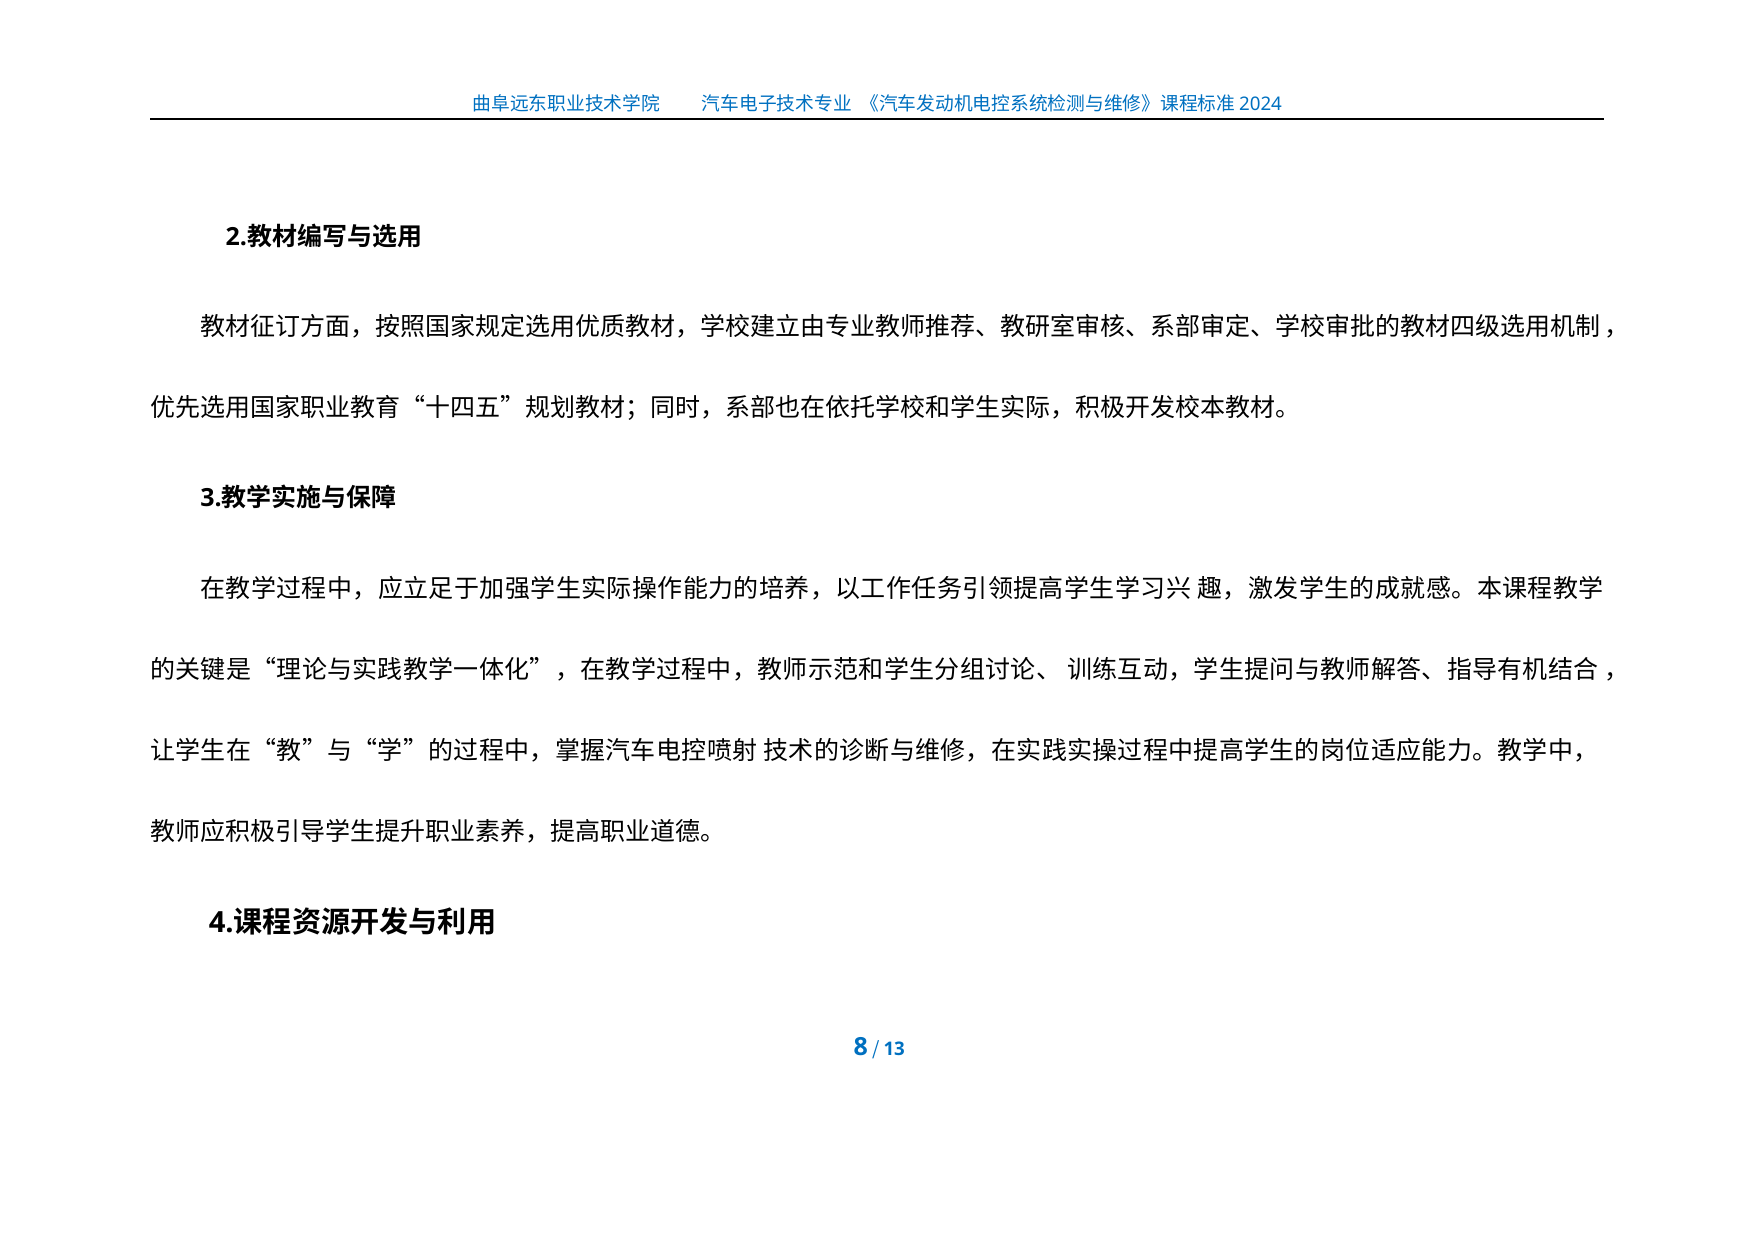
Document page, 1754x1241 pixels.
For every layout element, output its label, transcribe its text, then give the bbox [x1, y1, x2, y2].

text 2.教材编写与选用 [150, 202, 1604, 267]
text 在教学过程中，应立足于加强学生实际操作能力的培养，以工作任务引领提高学生学习兴 趣，激发学生的成就感。本课程教学的关键是“理论与实践教学一体化”，在教学过程中，教师示范和学生分组讨论、 训练互动，学生提问与教师解答、指导有机结合，让学生在“教”与“学”的过程中，掌握汽车电控喷射 技术的诊断与维修，在实践实操过程中提高学生的岗位适应能力。教学中，教师应积极引导学生提升职业素养，提高职业道德。 [150, 554, 1604, 862]
text 4.课程资源开发与利用 [150, 888, 1604, 953]
text 教材征订方面，按照国家规定选用优质教材，学校建立由专业教师推荐、教研室审核、系部审定、学校审批的教材四级选用机制，优先选用国家职业教育“十四五”规划教材；同时，系部也在依托学校和学生实际，积极开发校本教材。 [150, 292, 1604, 438]
text 3.教学实施与保障 [150, 463, 1604, 528]
